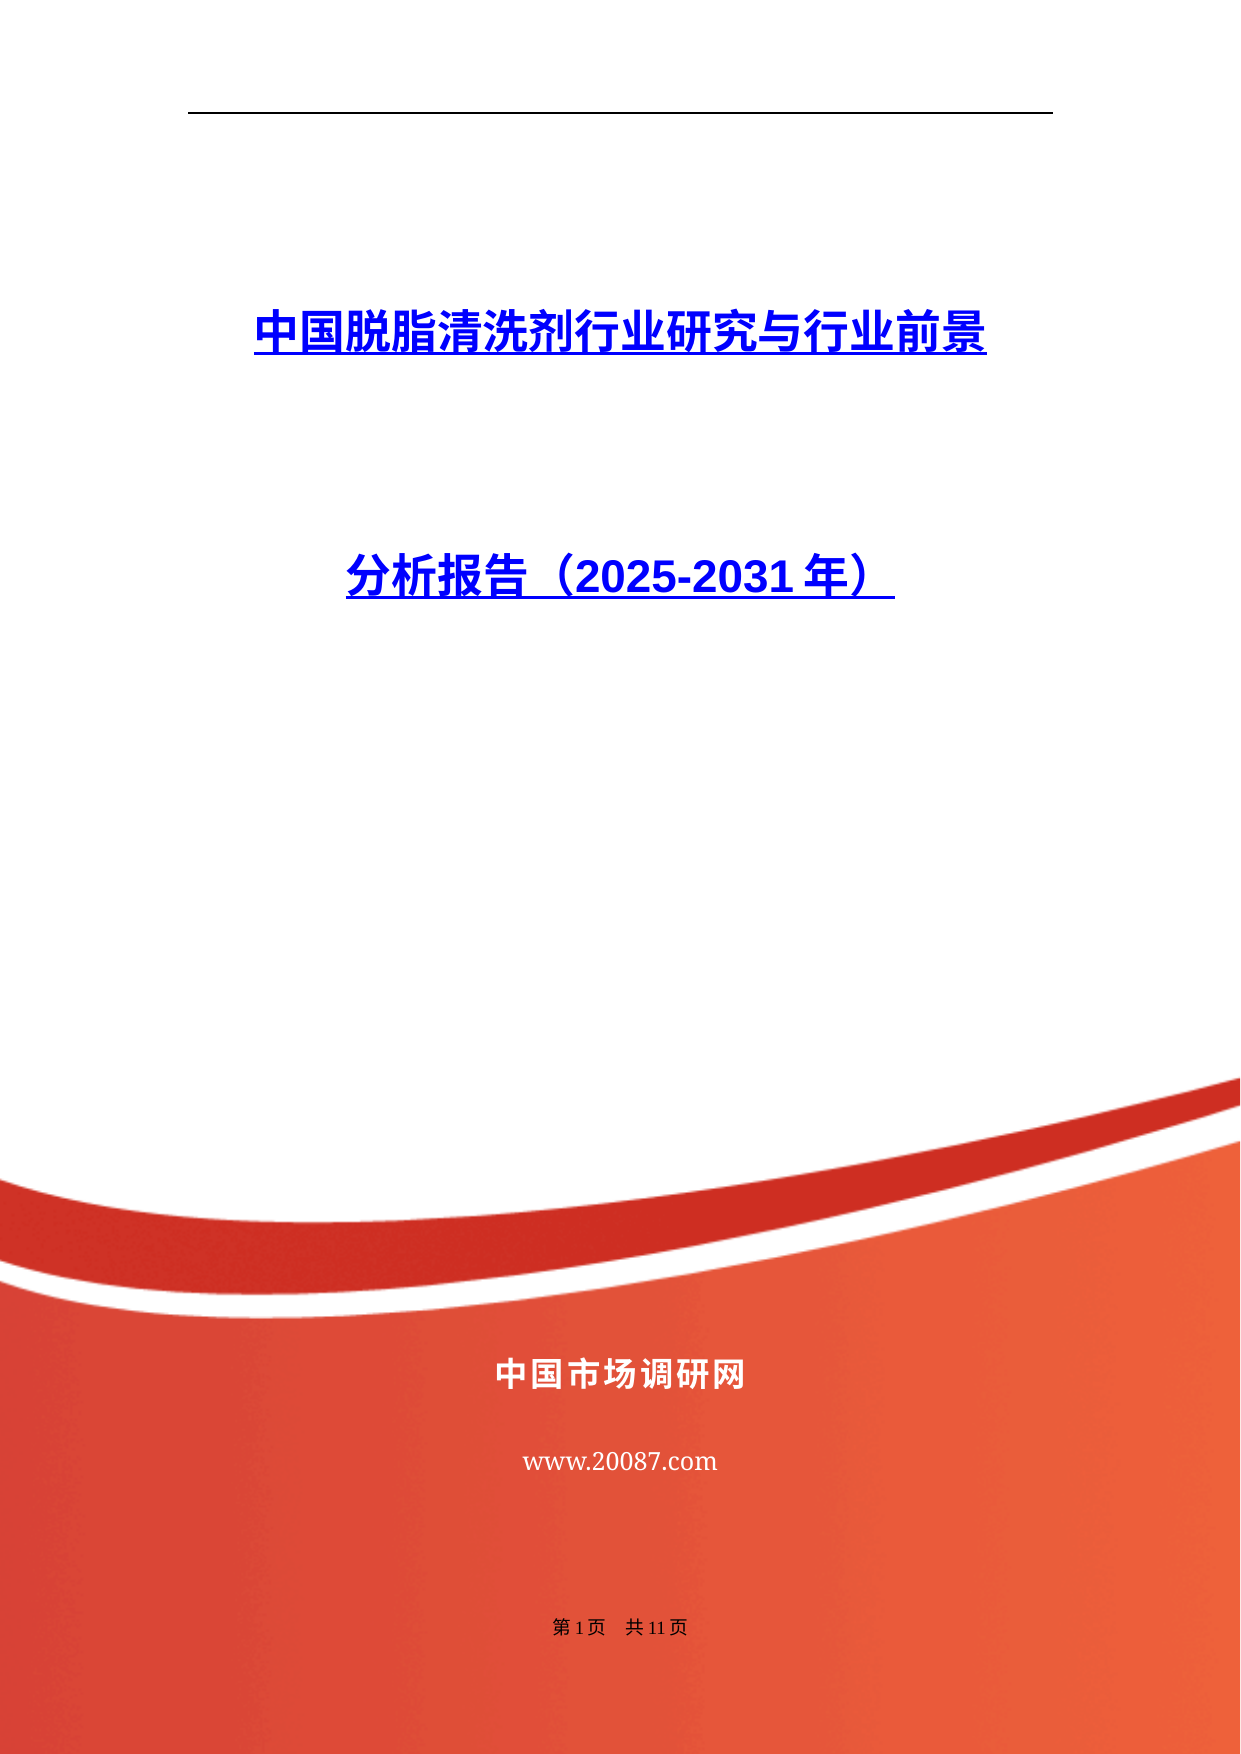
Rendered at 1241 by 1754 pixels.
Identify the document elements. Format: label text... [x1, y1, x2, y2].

table_header 中国脱脂清洗剂行业研究与行业前景分析报告（2025-2031年） [188, 207, 1053, 773]
subtitle 中国市场调研网 [187, 1339, 1053, 1404]
text www.20087.com [187, 1428, 1053, 1493]
picture [0, 1006, 1241, 1754]
